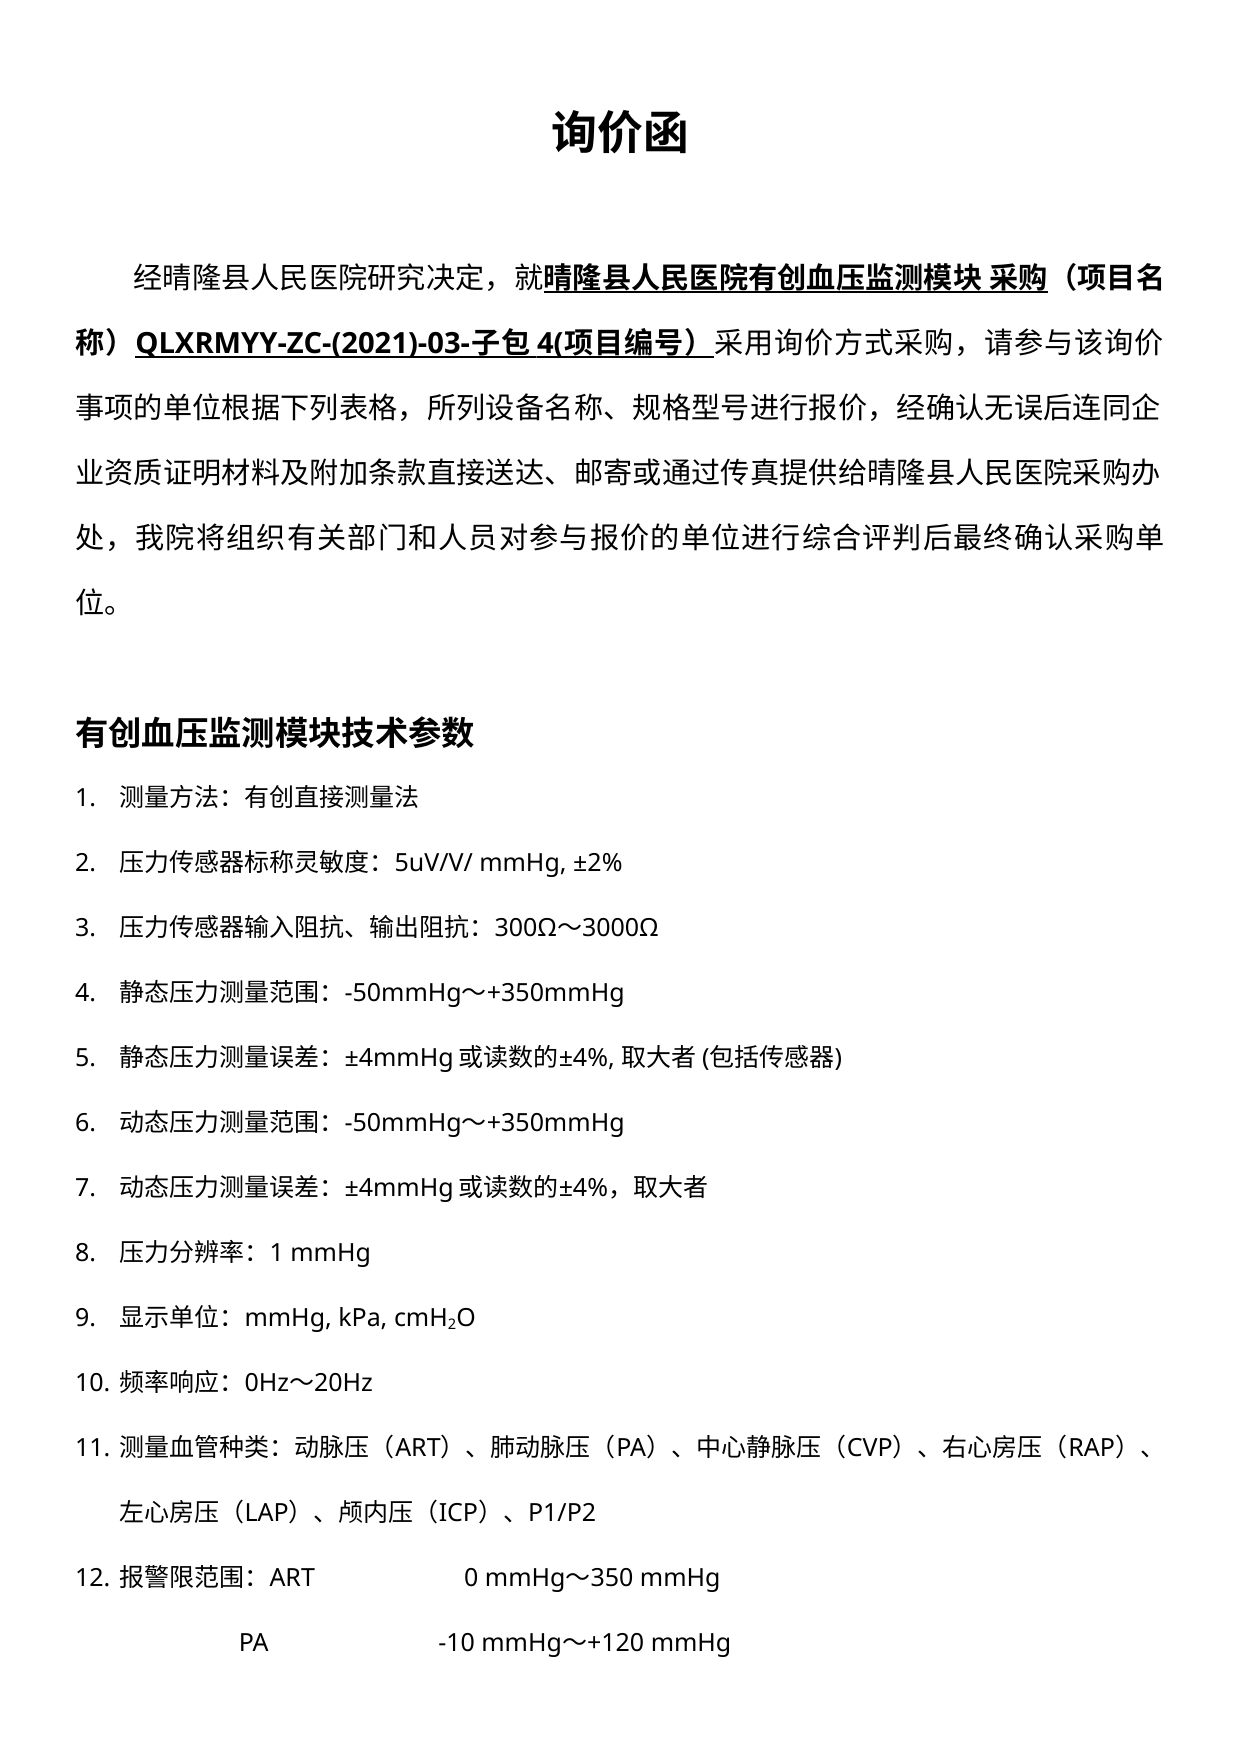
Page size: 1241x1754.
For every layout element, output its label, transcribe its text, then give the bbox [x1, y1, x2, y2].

list 报警限范围：ART 0 mmHg～350 mmHg [75, 1543, 1165, 1608]
list 压力传感器输入阻抗、输出阻抗：300Ω～3000Ω [75, 893, 1165, 958]
list 频率响应：0Hz～20Hz [75, 1348, 1165, 1413]
list 显示单位：mmHg, kPa, cmH2O [75, 1283, 1165, 1348]
text 经晴隆县人民医院研究决定，就晴隆县人民医院有创血压监测模块 采购（项目名称）QLXRMYY-ZC-(2021)-03-子包4(项目编号）采用询价方式采购，请参与该询价事项的单位根据下列表格，所列设备名称、规格型号进行报价，经确认无误后连同企业资质证明材料及附加条款直接送达、邮寄或通过传真提供给晴隆县人民医院采购办处，我院将组织有关部门和人员对参与报价的单位进行综合评判后最终确认采购单位。 [75, 243, 1165, 633]
list 静态压力测量范围：-50mmHg～+350mmHg [75, 958, 1165, 1023]
text 有创血压监测模块技术参数 [75, 698, 1165, 763]
list 压力传感器标称灵敏度：5uV/V/ mmHg, ±2% [75, 828, 1165, 893]
list 动态压力测量误差：±4mmHg或读数的±4%，取大者 [75, 1153, 1165, 1218]
list 测量方法：有创直接测量法 [75, 763, 1165, 828]
text 询价函 [75, 81, 1165, 178]
list 压力分辨率：1 mmHg [75, 1218, 1165, 1283]
list 动态压力测量范围：-50mmHg～+350mmHg [75, 1088, 1165, 1153]
list PA -10 mmHg～+120 mmHg [75, 1608, 1165, 1673]
list 测量血管种类：动脉压（ART）、肺动脉压（PA）、中心静脉压（CVP）、右心房压（RAP）、左心房压（LAP）、颅内压（ICP）、P1/P2 [75, 1413, 1165, 1543]
list 静态压力测量误差：±4mmHg或读数的±4%, 取大者 (包括传感器) [75, 1023, 1165, 1088]
